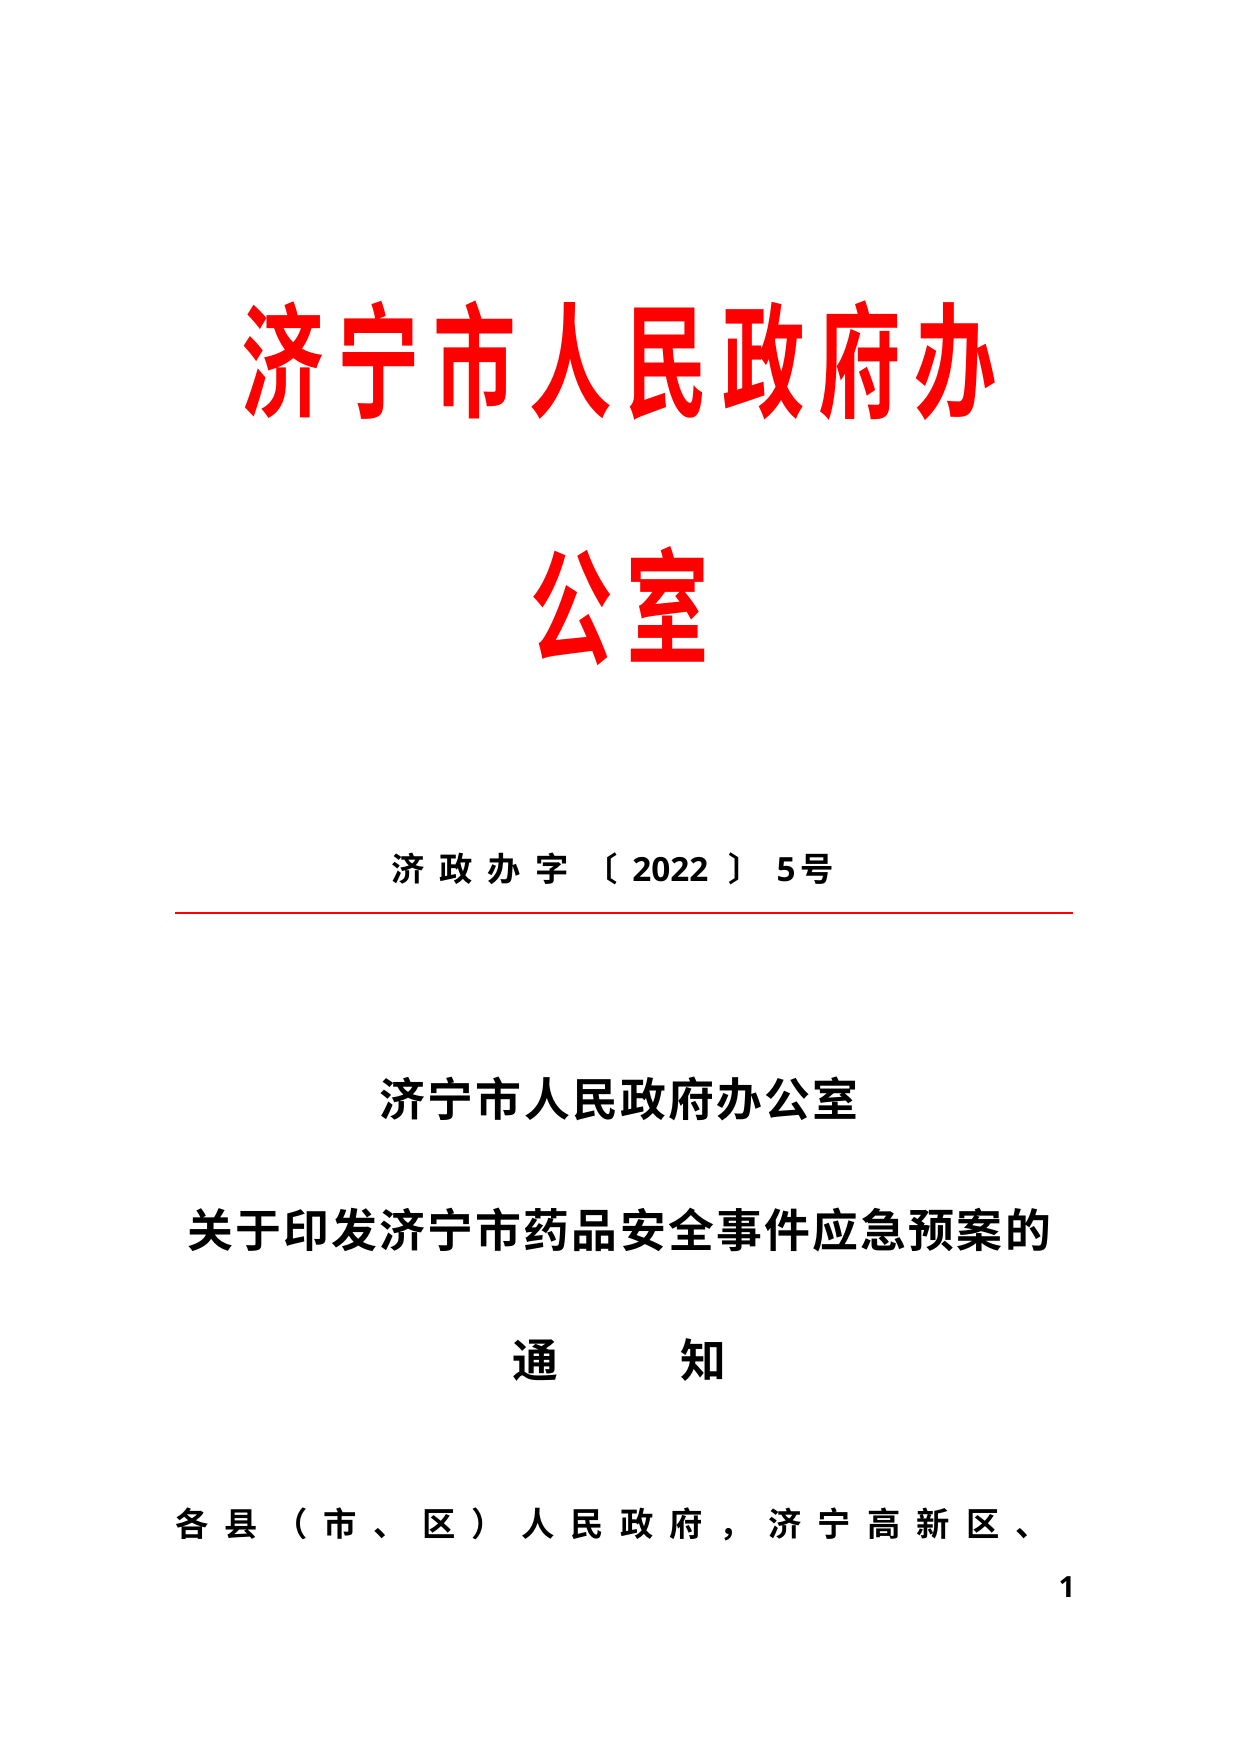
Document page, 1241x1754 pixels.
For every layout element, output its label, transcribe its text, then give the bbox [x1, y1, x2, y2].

table_header 济宁市人民政府办公室 [176, 256, 1064, 704]
text 通 知 [175, 1292, 1065, 1423]
text 关于印发济宁市药品安全事件应急预案的 [175, 1162, 1065, 1292]
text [175, 1489, 1065, 1554]
text 济宁市人民政府办公室 [175, 1031, 1065, 1162]
text 济政办字〔2022〕5号 [175, 834, 1065, 900]
